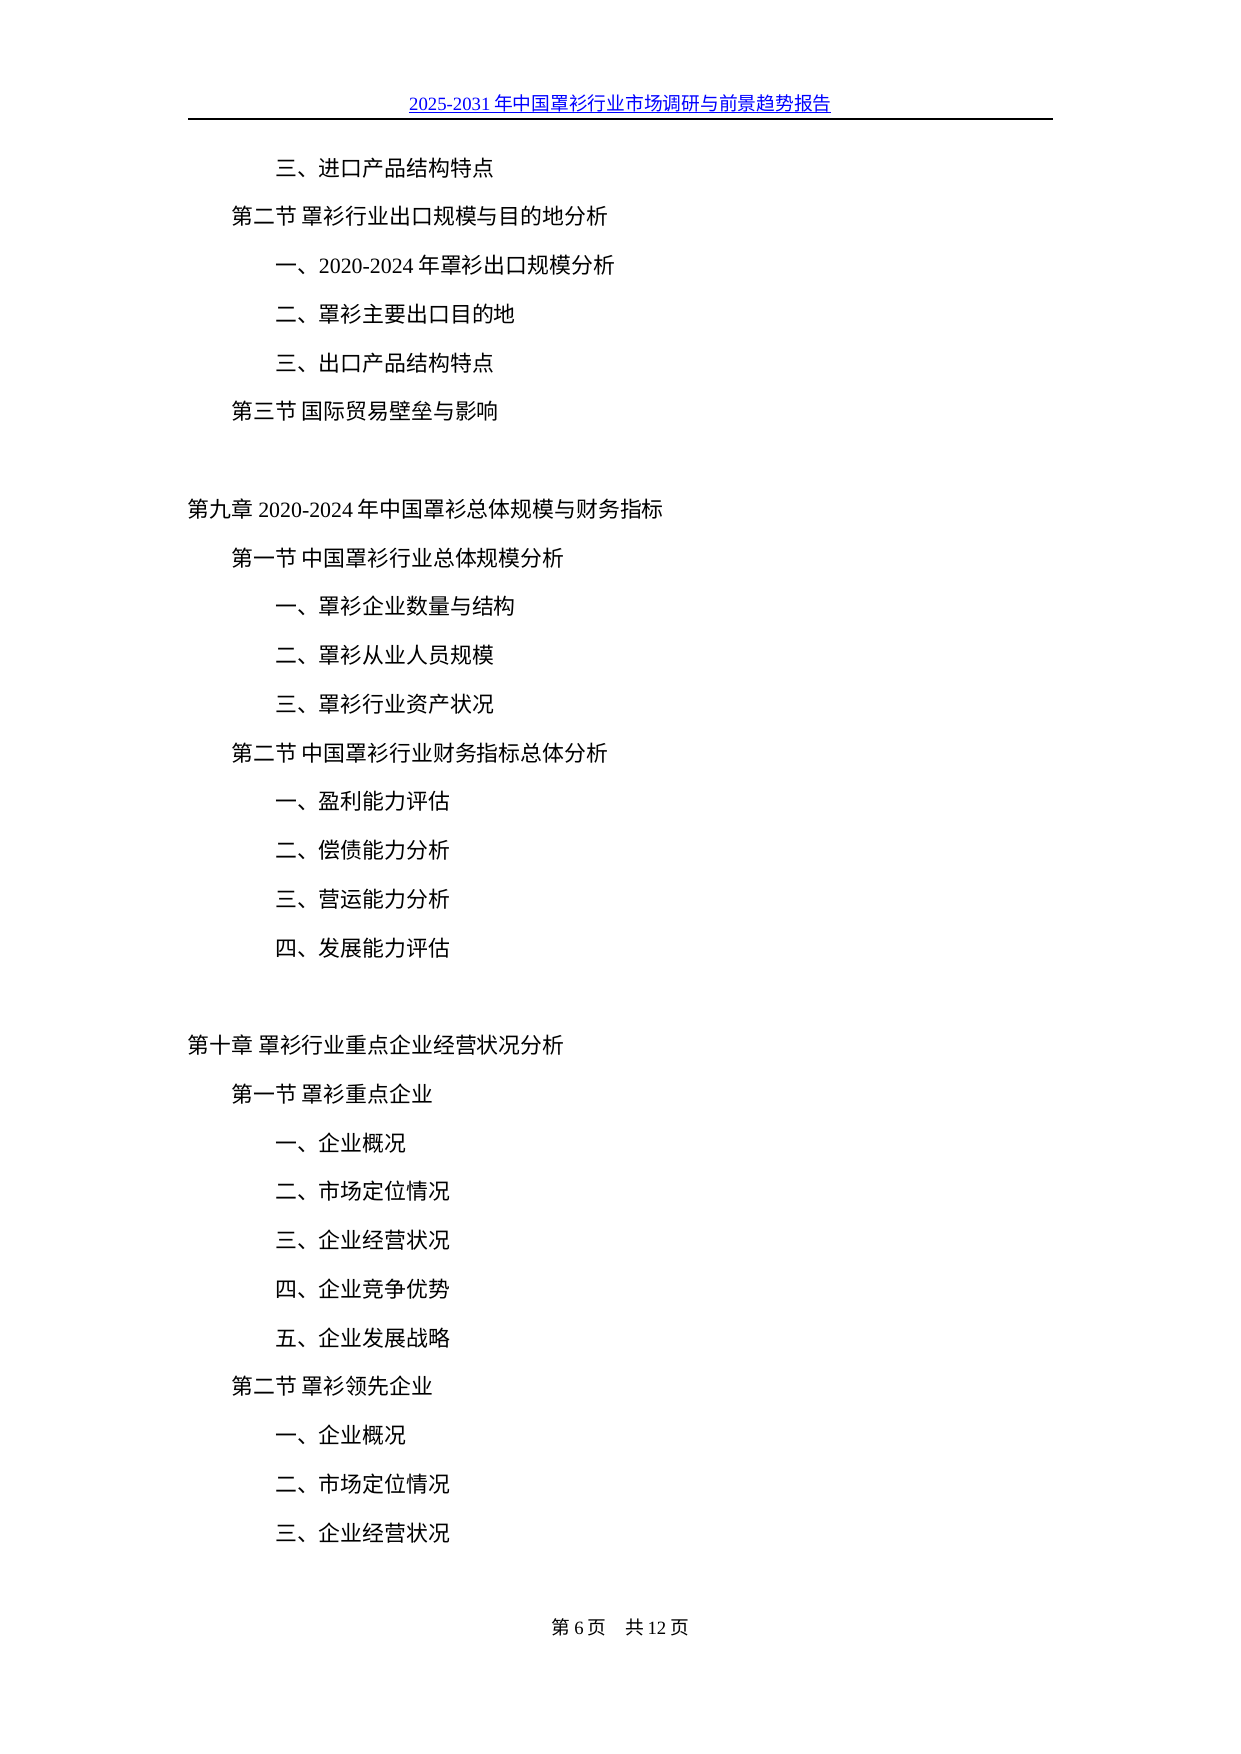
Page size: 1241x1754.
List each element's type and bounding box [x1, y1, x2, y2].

text [187, 150, 1053, 1548]
